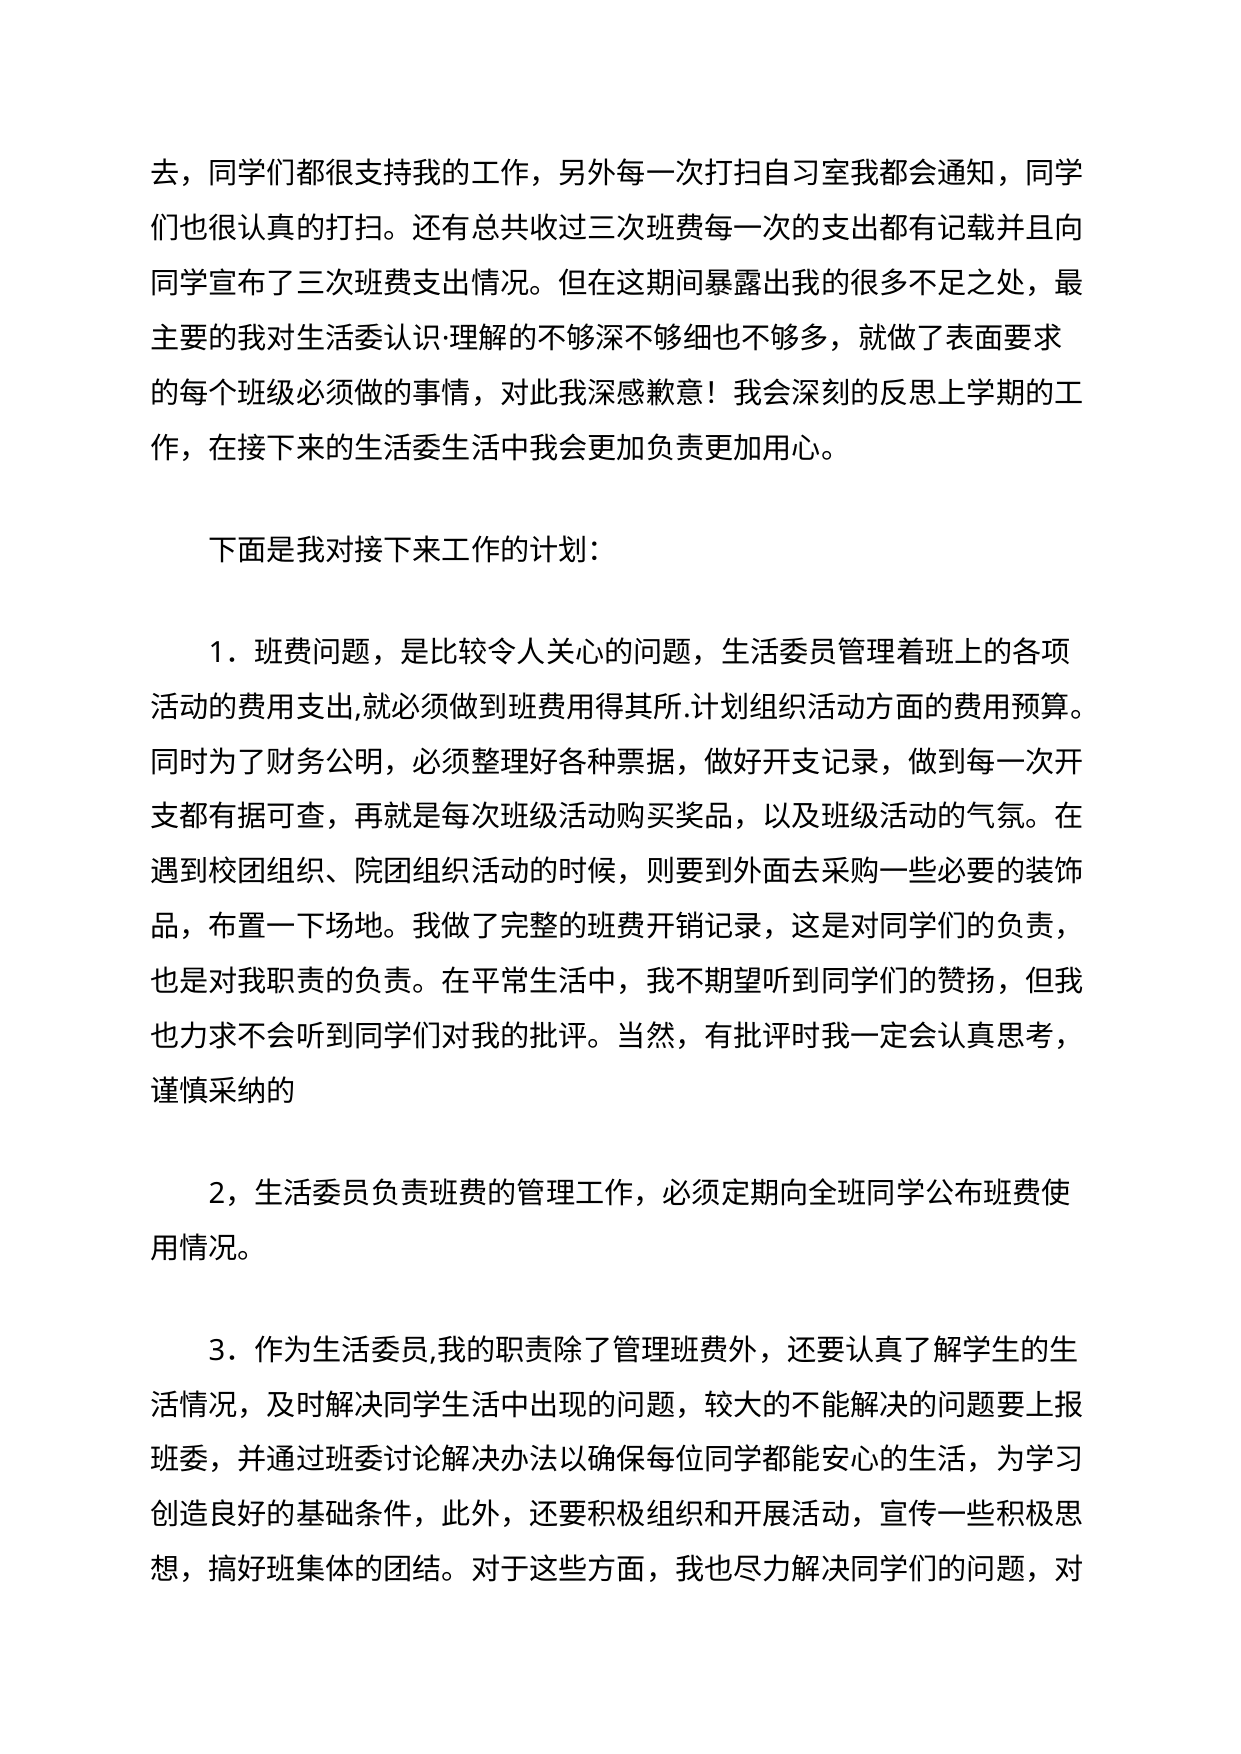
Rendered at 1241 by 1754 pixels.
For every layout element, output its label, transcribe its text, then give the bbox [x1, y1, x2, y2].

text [150, 1326, 1090, 1588]
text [150, 150, 1090, 467]
text 下面是我对接下来工作的计划： [150, 526, 1090, 569]
text 2，生活委员负责班费的管理工作，必须定期向全班同学公布班费使用情况。 [150, 1169, 1090, 1267]
text 1．班费问题，是比较令人关心的问题，生活委员管理着班上的各项活动的费用支出,就必须做到班费用得其所.计划组织活动方面的费用预算。同时为了财务公明，必须整理好各种票据，做好开支记录，做到每一次开支都有据可查，再就是每次班级活动购买奖品，以及班级活动的气氛。在遇到校团组织、院团组织活动的时候，则要到外面去采购一些必要的装饰品，布置一下场地。我做了完整的班费开销记录，这是对同学们的负责，也是对我职责的负责。在平常生活中，我不期望听到同学们的赞扬，但我也力求不会听到同学们对我的批评。当然，有批评时我一定会认真思考，谨慎采纳的 [150, 628, 1090, 1110]
